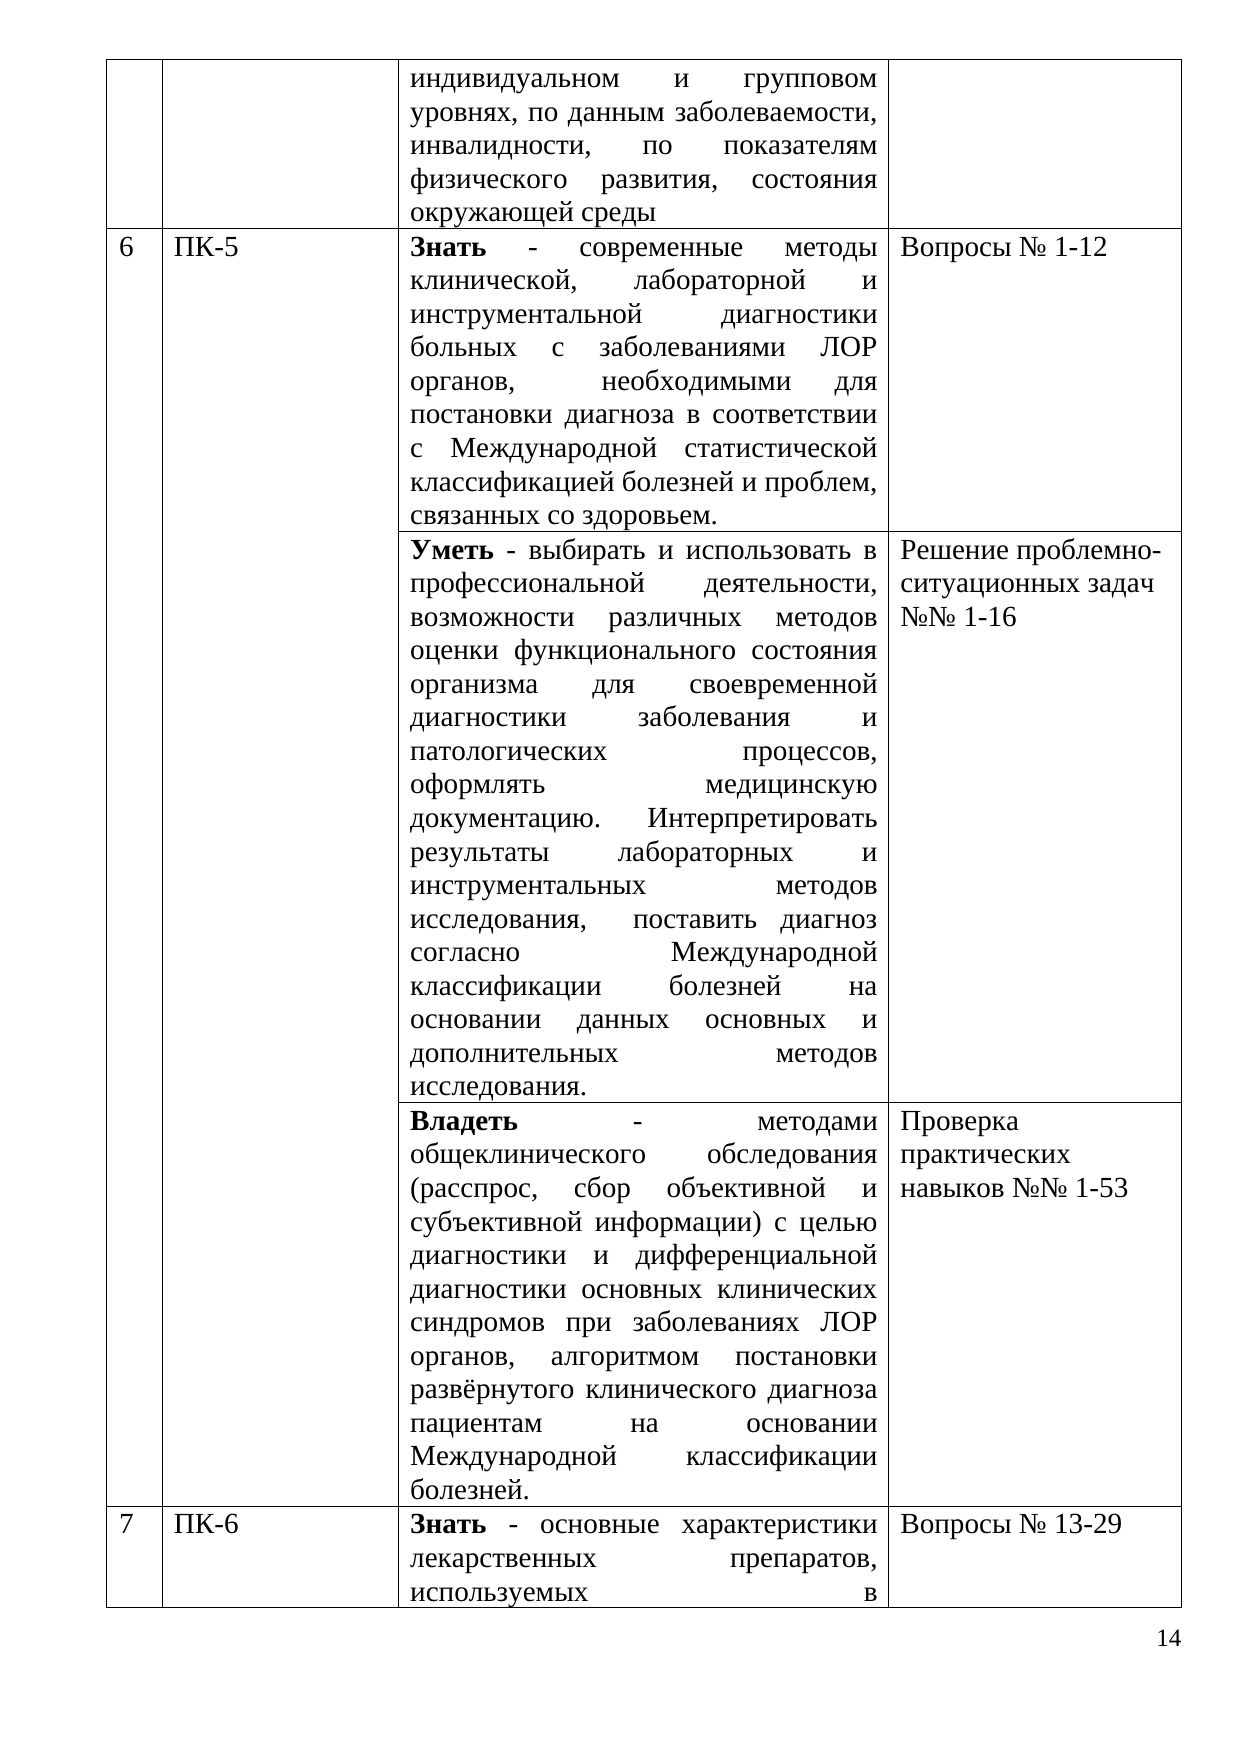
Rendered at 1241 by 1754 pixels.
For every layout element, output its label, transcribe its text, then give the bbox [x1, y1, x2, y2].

table_cell Проверка практических навыков №№ 1-53 [889, 1103, 1181, 1506]
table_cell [399, 60, 888, 228]
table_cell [889, 60, 1181, 228]
table_cell Вопросы № 1-12 [889, 229, 1181, 531]
table_cell 6 [107, 229, 162, 1506]
table_cell 7 [107, 1507, 162, 1607]
table_cell Знать - современные методы клинической, лабораторной и инструментальной диагностики больных с заболеваниями ЛОР органов, необходимыми для постановки диагноза в соответствии с Международной статистической классификацией болезней и проблем, связанных со здоровьем. [399, 229, 888, 531]
table_cell Вопросы № 13-29 [889, 1507, 1181, 1607]
table_cell ПК-5 [163, 229, 398, 1506]
table_cell Уметь - выбирать и использовать в профессиональной деятельности, возможности различных методов оценки функционального состояния организма для своевременной диагностики заболевания и патологических процессов, оформлять медицинскую документацию. Интерпретировать результаты лабораторных и инструментальных методов исследования, поставить диагноз согласно Международной классификации болезней на основании данных основных и дополнительных методов исследования. [399, 532, 888, 1102]
table_cell Решение проблемно-ситуационных задач №№ 1-16 [889, 532, 1181, 1102]
table_cell ПК-6 [163, 1507, 398, 1607]
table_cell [399, 1507, 888, 1607]
table_cell Владеть - методами общеклинического обследования (расспрос, сбор объективной и субъективной информации) с целью диагностики и дифференциальной диагностики основных клинических синдромов при заболеваниях ЛОР органов, алгоритмом постановки развёрнутого клинического диагноза пациентам на основании Международной классификации болезней. [399, 1103, 888, 1506]
